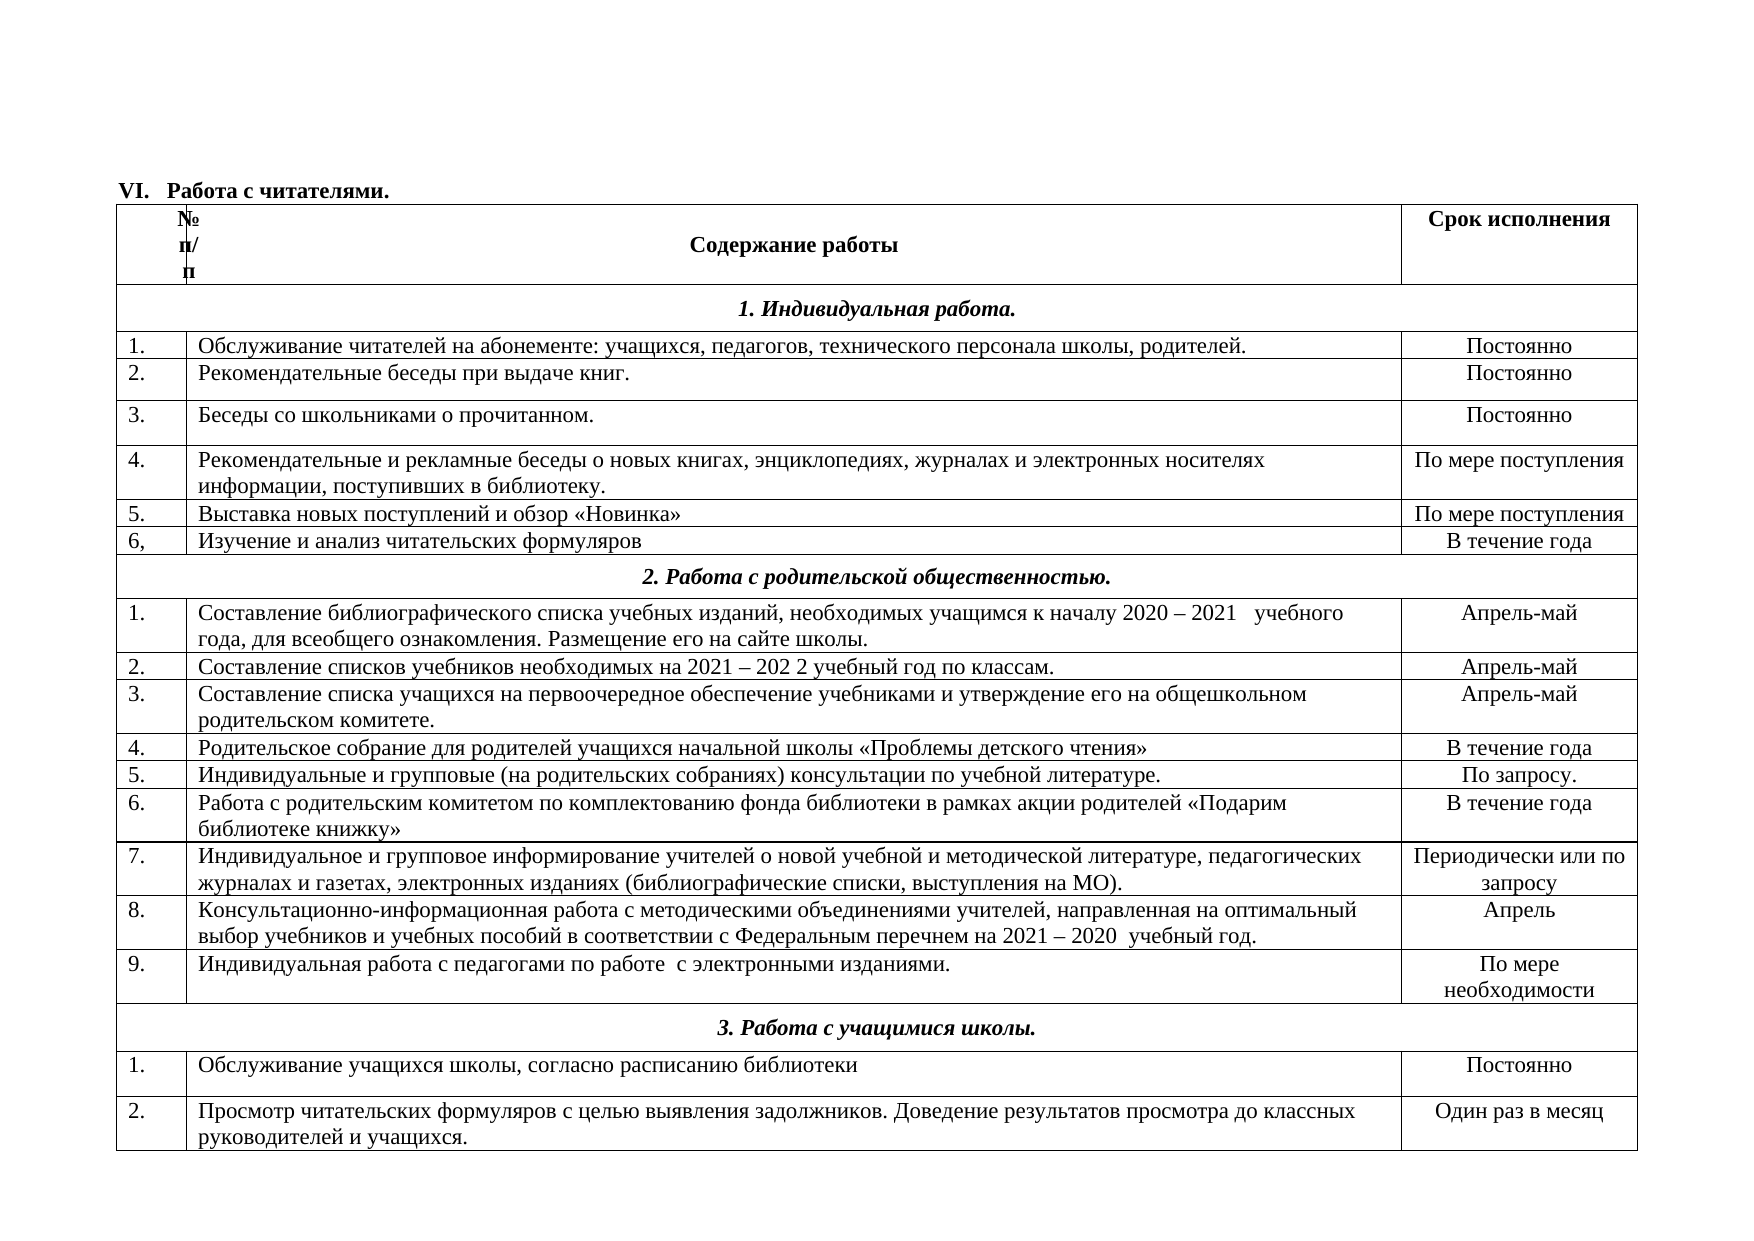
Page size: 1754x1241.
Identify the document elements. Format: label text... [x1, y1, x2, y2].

table_cell 4. [117, 734, 186, 760]
table_cell 8. [117, 896, 186, 949]
table_cell Индивидуальная работа с педагогами по работе с электронными изданиями. [187, 950, 1401, 1003]
table_cell 5. [117, 500, 186, 526]
table_cell В течение года [1402, 527, 1637, 553]
table_cell Индивидуальное и групповое информирование учителей о новой учебной и методической литературе, педагогических журналах и газетах, электронных изданиях (библиографические списки, выступления на МО). [187, 843, 1401, 895]
table_cell Постоянно [1402, 332, 1637, 358]
table_cell 2. [117, 653, 186, 679]
table_cell Составление списков учебников необходимых на 2021 – 202 2 учебный год по классам. [187, 653, 1401, 679]
table_cell Консультационно-информационная работа с методическими объединениями учителей, направленная на оптимальный выбор учебников и учебных пособий в соответствии с Федеральным перечнем на 2021 – 2020 учебный год. [187, 896, 1401, 949]
table_cell 9. [117, 950, 186, 1003]
table_cell Выставка новых поступлений и обзор «Новинка» [187, 500, 1401, 526]
table_cell Периодически или по запросу [1402, 843, 1637, 895]
table_cell Рекомендательные и рекламные беседы о новых книгах, энциклопедиях, журналах и электронных носителях информации, поступивших в библиотеку. [187, 446, 1401, 499]
table_cell По мере необходимости [1402, 950, 1637, 1003]
table_cell Изучение и анализ читательских формуляров [187, 527, 1401, 553]
table_cell По запросу. [1402, 761, 1637, 788]
table_cell 2. Работа с родительской общественностью. [117, 555, 1637, 598]
table_cell Обслуживание учащихся школы, согласно расписанию библиотеки [187, 1052, 1401, 1096]
table_cell Рекомендательные беседы при выдаче книг. [187, 359, 1401, 400]
table_cell Постоянно [1402, 359, 1637, 400]
text VI. Работа с читателями. [118, 177, 1636, 203]
table_cell 1. [117, 1052, 186, 1096]
table_cell 5. [117, 761, 186, 788]
table_cell 1. [117, 332, 186, 358]
table_cell 6. [117, 789, 186, 841]
table_cell Апрель [1402, 896, 1637, 949]
table_cell Работа с родительским комитетом по комплектованию фонда библиотеки в рамках акции родителей «Подарим библиотеке книжку» [187, 789, 1401, 841]
table_cell 1. Индивидуальная работа. [117, 285, 1637, 331]
table_cell 3. [117, 680, 186, 733]
table_cell Один раз в месяц [1402, 1097, 1637, 1150]
table_cell Просмотр читательских формуляров с целью выявления задолжников. Доведение результатов просмотра до классных руководителей и учащихся. [187, 1097, 1401, 1150]
table_cell Составление списка учащихся на первоочередное обеспечение учебниками и утверждение его на общешкольном родительском комитете. [187, 680, 1401, 733]
table_cell Апрель-май [1402, 599, 1637, 652]
table_cell Апрель-май [1402, 653, 1637, 679]
table_header Содержание работы [187, 205, 1401, 284]
table_cell Постоянно [1402, 1052, 1637, 1096]
table_cell Родительское собрание для родителей учащихся начальной школы «Проблемы детского чтения» [187, 734, 1401, 760]
table_cell В течение года [1402, 734, 1637, 760]
table_cell В течение года [1402, 789, 1637, 841]
table_cell 4. [117, 446, 186, 499]
table_cell Беседы со школьниками о прочитанном. [187, 401, 1401, 445]
table_cell 2. [117, 359, 186, 400]
table_cell 2. [117, 1097, 186, 1150]
table_cell 7. [117, 843, 186, 895]
table_cell Составление библиографического списка учебных изданий, необходимых учащимся к началу 2020 – 2021 учебного года, для всеобщего ознакомления. Размещение его на сайте школы. [187, 599, 1401, 652]
table_cell По мере поступления [1402, 446, 1637, 499]
table_cell Индивидуальные и групповые (на родительских собраниях) консультации по учебной литературе. [187, 761, 1401, 788]
table_cell 1. [117, 599, 186, 652]
table_cell Постоянно [1402, 401, 1637, 445]
table_header Срок исполнения [1402, 205, 1637, 284]
table_cell По мере поступления [1402, 500, 1637, 526]
table_cell Обслуживание читателей на абонементе: учащихся, педагогов, технического персонала школы, родителей. [187, 332, 1401, 358]
table_header № п/п [117, 205, 186, 284]
table_cell 3. Работа с учащимися школы. [117, 1004, 1637, 1051]
table_cell 6, [117, 527, 186, 553]
table_cell Апрель-май [1402, 680, 1637, 733]
table_cell 3. [117, 401, 186, 445]
